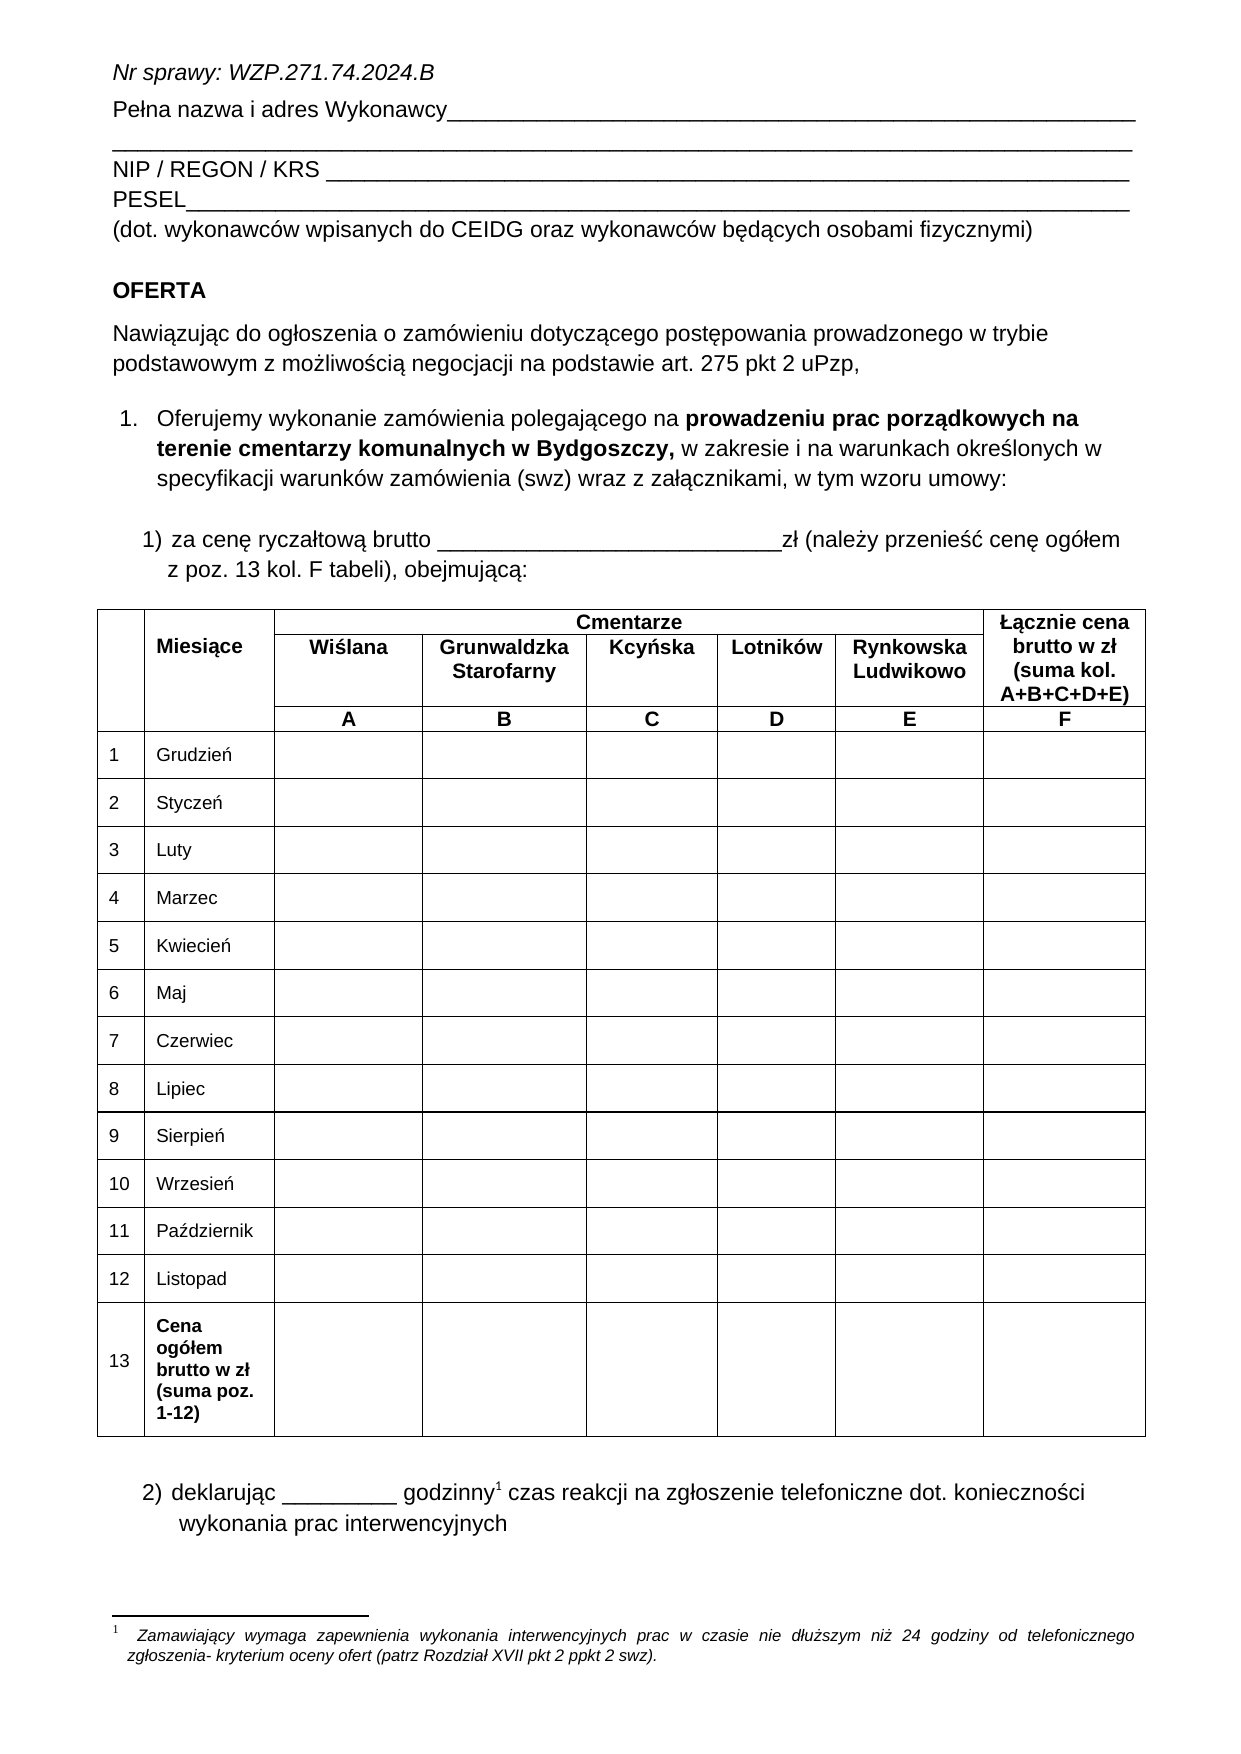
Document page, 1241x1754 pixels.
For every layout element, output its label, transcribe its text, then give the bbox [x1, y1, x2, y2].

table_cell [275, 970, 422, 1016]
table_cell 8 [98, 1065, 144, 1111]
table_cell Grudzień [145, 732, 274, 778]
table_cell [836, 827, 983, 873]
table_cell A [275, 707, 422, 731]
table_cell [587, 922, 717, 968]
table_cell [423, 827, 586, 873]
text OFERTA [112, 277, 1093, 303]
table_cell [718, 827, 835, 873]
table_cell 6 [98, 970, 144, 1016]
table_cell 3 [98, 827, 144, 873]
table_cell C [587, 707, 717, 731]
table_cell [587, 732, 717, 778]
table_cell [984, 732, 1145, 778]
table_cell 13 [98, 1303, 144, 1436]
table_cell [423, 1065, 586, 1111]
table_cell [423, 1255, 586, 1302]
text z poz. 13 kol. F tabeli), obejmującą: [142, 556, 1137, 582]
table_cell [836, 1065, 983, 1111]
table_cell Maj [145, 970, 274, 1016]
table_cell [836, 1160, 983, 1207]
table_cell [587, 1255, 717, 1302]
table_cell [423, 970, 586, 1016]
table_cell [275, 1208, 422, 1254]
table_cell Wrzesień [145, 1160, 274, 1207]
table_cell [423, 1160, 586, 1207]
table_cell [984, 1208, 1145, 1254]
table_cell [718, 1065, 835, 1111]
table_cell [718, 1160, 835, 1207]
table_cell [275, 732, 422, 778]
table_cell [275, 922, 422, 968]
table_header Cmentarze [275, 610, 983, 634]
table_cell [718, 874, 835, 921]
table_cell [836, 922, 983, 968]
table_cell 4 [98, 874, 144, 921]
table_cell [984, 1303, 1145, 1436]
table_cell 1 [98, 732, 144, 778]
text PESEL__________________________________________________________________________ [112, 186, 1137, 212]
table_cell [984, 1065, 1145, 1111]
table_cell [423, 1208, 586, 1254]
table_cell [984, 779, 1145, 826]
table_cell 10 [98, 1160, 144, 1207]
table_cell [587, 1017, 717, 1064]
table_cell [275, 1017, 422, 1064]
table_cell [275, 779, 422, 826]
table_cell [275, 827, 422, 873]
table_cell Marzec [145, 874, 274, 921]
table_cell [836, 1255, 983, 1302]
table_cell [275, 1303, 422, 1436]
table_cell Wiślana [275, 635, 422, 706]
table_cell [275, 1113, 422, 1159]
table_cell Listopad [145, 1255, 274, 1302]
table_cell [275, 1065, 422, 1111]
table_cell [836, 970, 983, 1016]
table_cell [275, 1255, 422, 1302]
table_cell [718, 732, 835, 778]
table_cell [718, 1255, 835, 1302]
text NIP / REGON / KRS _______________________________________________________________ [112, 156, 1137, 182]
table_cell [587, 827, 717, 873]
table_cell Kwiecień [145, 922, 274, 968]
table_cell Rynkowska Ludwikowo [836, 635, 983, 706]
table_cell [718, 922, 835, 968]
table_cell [718, 779, 835, 826]
table_cell Styczeń [145, 779, 274, 826]
table_cell [423, 1113, 586, 1159]
table_cell [423, 1017, 586, 1064]
table_cell 11 [98, 1208, 144, 1254]
table_cell [984, 827, 1145, 873]
table_header Łącznie cena brutto w zł (suma kol. A+B+C+D+E) [984, 610, 1145, 706]
table_cell [836, 874, 983, 921]
table_cell [587, 874, 717, 921]
table_cell [587, 1160, 717, 1207]
table_cell Kcyńska [587, 635, 717, 706]
table_cell [984, 1255, 1145, 1302]
table_cell [836, 1017, 983, 1064]
table_cell [423, 779, 586, 826]
table_cell B [423, 707, 586, 731]
table_cell [587, 1208, 717, 1254]
table_cell [836, 1208, 983, 1254]
list za cenę ryczałtową brutto ___________________________zł (należy przenieść cenę ogółem [142, 526, 1137, 552]
table_cell Luty [145, 827, 274, 873]
text Nawiązując do ogłoszenia o zamówieniu dotyczącego postępowania prowadzonego w trybie podstawowym z możliwością negocjacji na podstawie art. 275 pkt 2 uPzp, [112, 319, 1137, 376]
text (dot. wykonawców wpisanych do CEIDG oraz wykonawców będących osobami fizycznymi) [112, 216, 1137, 243]
table_cell [718, 1113, 835, 1159]
table_cell [423, 874, 586, 921]
subtitle Nr sprawy: WZP.271.74.2024.B [112, 59, 1137, 85]
table_cell [718, 970, 835, 1016]
list deklarując _________ godzinny czas reakcji na zgłoszenie telefoniczne dot. konieczności wykonania prac interwencyjnych [142, 1478, 1137, 1536]
table_cell [984, 922, 1145, 968]
table_cell Cena ogółem brutto w zł (suma poz. 1-12) [145, 1303, 274, 1436]
table_cell Sierpień [145, 1113, 274, 1159]
table_cell [836, 779, 983, 826]
table_cell [984, 874, 1145, 921]
table_cell 2 [98, 779, 144, 826]
table_cell Lipiec [145, 1065, 274, 1111]
table_cell [587, 779, 717, 826]
table_cell [423, 732, 586, 778]
table_cell E [836, 707, 983, 731]
table_cell [423, 1303, 586, 1436]
table_cell F [984, 707, 1145, 731]
table_cell Lotników [718, 635, 835, 706]
table_cell [587, 1065, 717, 1111]
table_cell 7 [98, 1017, 144, 1064]
table_cell [984, 1160, 1145, 1207]
table_cell [587, 1113, 717, 1159]
table_cell Grunwaldzka Starofarny [423, 635, 586, 706]
table_cell [718, 1303, 835, 1436]
table_cell 9 [98, 1113, 144, 1159]
table_cell [836, 1113, 983, 1159]
table_cell [836, 732, 983, 778]
text ________________________________________________________________________________ [112, 126, 1137, 152]
table_cell [718, 1017, 835, 1064]
table_header [98, 610, 144, 731]
table_cell [984, 1113, 1145, 1159]
table_cell 5 [98, 922, 144, 968]
list Oferujemy wykonanie zamówienia polegającego na prowadzeniu prac porządkowych na terenie cmentarzy komunalnych w Bydgoszczy, w zakresie i na warunkach określonych w specyfikacji warunków zamówienia (swz) wraz z załącznikami, w tym wzoru umowy: [119, 405, 1137, 492]
text Pełna nazwa i adres Wykonawcy______________________________________________________ [112, 96, 1137, 122]
table_cell [984, 1017, 1145, 1064]
table_cell [984, 970, 1145, 1016]
table_cell [275, 1160, 422, 1207]
table_cell [587, 970, 717, 1016]
table_header Miesiące [145, 610, 274, 731]
table_cell [718, 1208, 835, 1254]
table_cell [587, 1303, 717, 1436]
table_cell D [718, 707, 835, 731]
table_cell 12 [98, 1255, 144, 1302]
table_cell [423, 922, 586, 968]
table_cell Czerwiec [145, 1017, 274, 1064]
table_cell [836, 1303, 983, 1436]
table_cell Październik [145, 1208, 274, 1254]
table_cell [275, 874, 422, 921]
